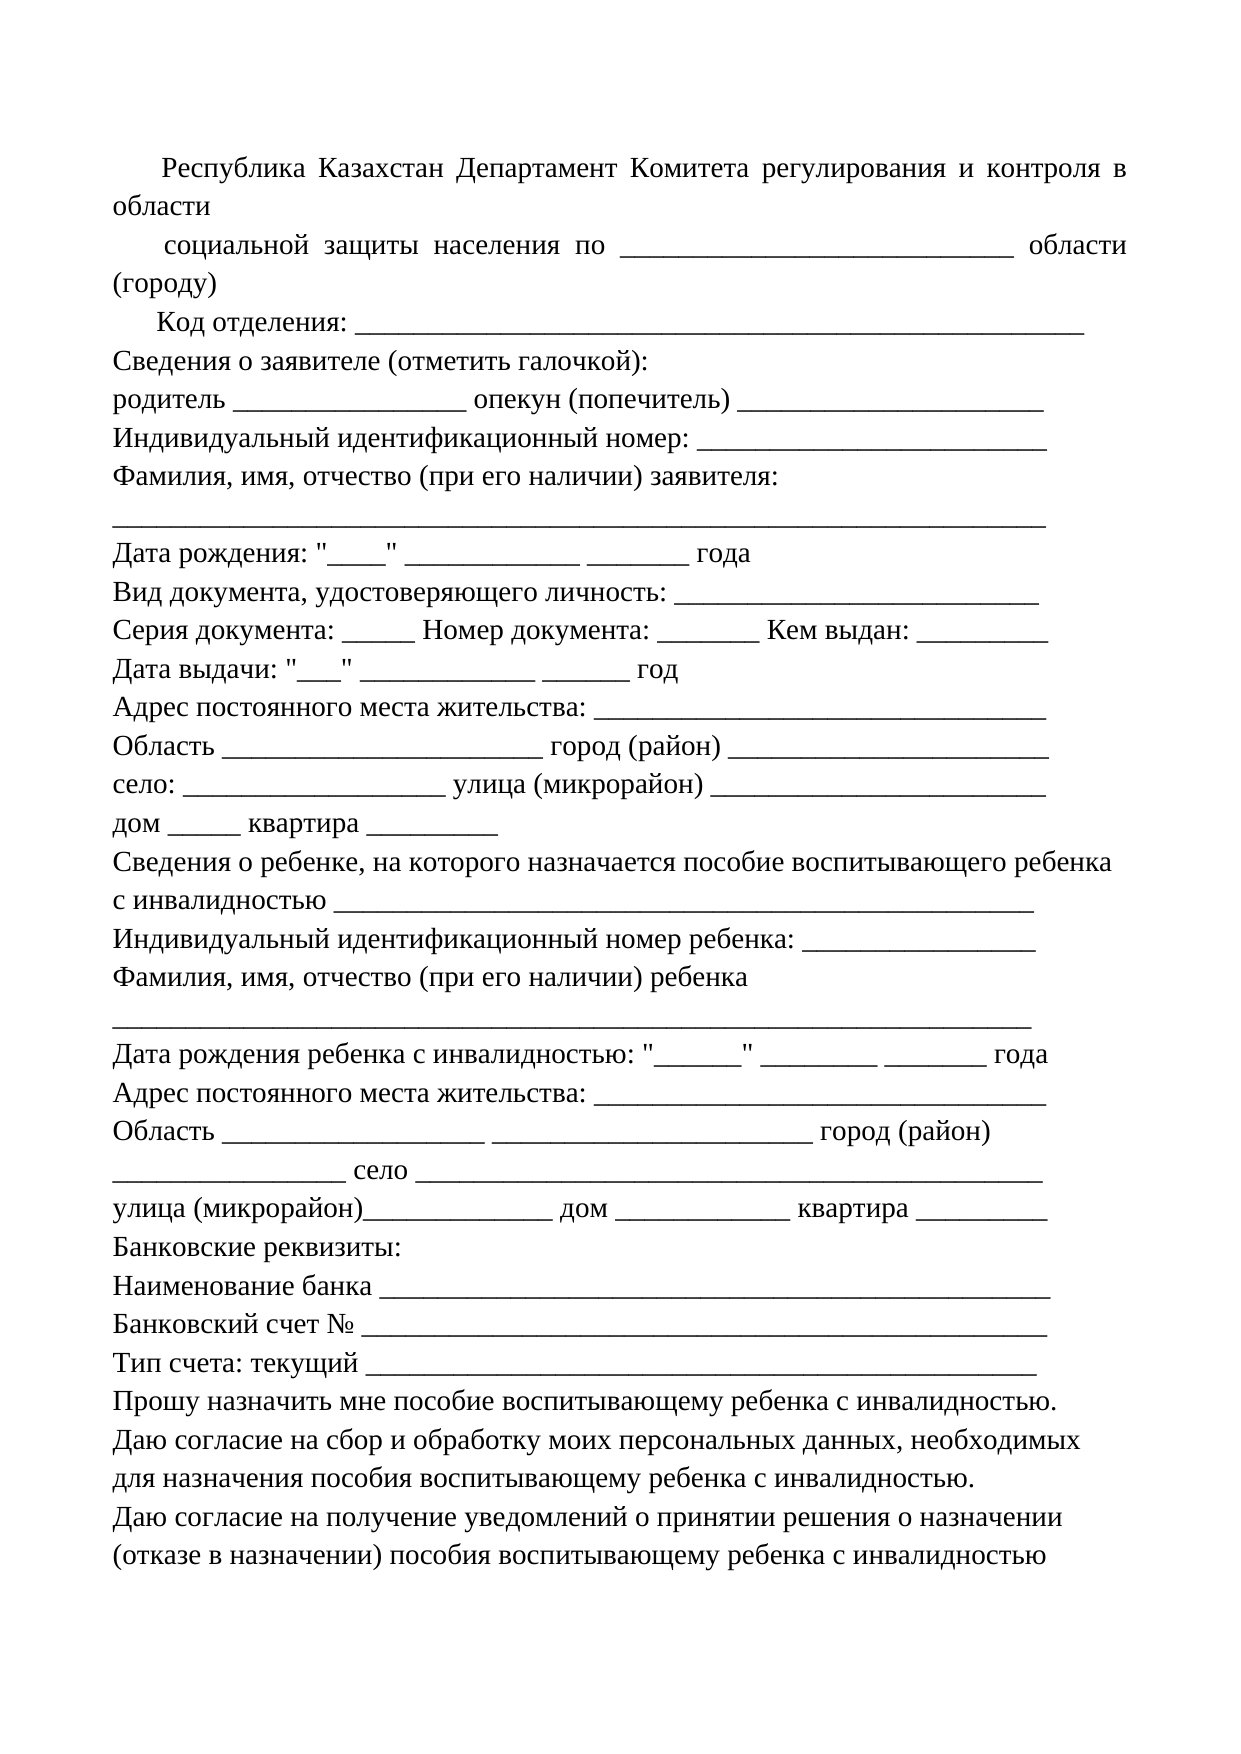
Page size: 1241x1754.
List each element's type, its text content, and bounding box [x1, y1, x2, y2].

text Даю согласие на сбор и обработку моих персональных данных, необходимых [112, 1422, 1128, 1455]
text Вид документа, удостоверяющего личность: _________________________ [112, 574, 1128, 607]
text Сведения о ребенке, на которого назначается пособие воспитывающего ребенка [112, 844, 1128, 877]
text родитель ________________ опекун (попечитель) _____________________ [112, 381, 1128, 415]
text Дата выдачи: "___" ____________ ______ год [112, 651, 1128, 684]
text Фамилия, имя, отчество (при его наличии) ребенка [112, 959, 1128, 993]
text Даю согласие на получение уведомлений о принятии решения о назначении [112, 1499, 1128, 1532]
text Наименование банка ______________________________________________ [112, 1268, 1128, 1301]
text Банковский счет № _______________________________________________ [112, 1306, 1128, 1340]
text для назначения пособия воспитывающему ребенка с инвалидностью. [112, 1460, 1128, 1494]
text (отказе в назначении) пособия воспитывающему ребенка с инвалидностью [112, 1537, 1128, 1571]
text Банковские реквизиты: [112, 1229, 1128, 1263]
text с инвалидностью ________________________________________________ [112, 882, 1128, 916]
text социальной защиты населения по ___________________________ области (городу) [112, 227, 1128, 299]
text Фамилия, имя, отчество (при его наличии) заявителя: [112, 458, 1128, 492]
text Прошу назначить мне пособие воспитывающему ребенка с инвалидностью. [112, 1383, 1128, 1417]
text Дата рождения ребенка с инвалидностью: "______" ________ _______ года [112, 1036, 1128, 1070]
text улица (микрорайон)_____________ дом ____________ квартира _________ [112, 1191, 1128, 1224]
text ________________ село ___________________________________________ [112, 1152, 1128, 1186]
text Индивидуальный идентификационный номер ребенка: ________________ [112, 921, 1128, 954]
text Сведения о заявителе (отметить галочкой): [112, 343, 1128, 376]
text Адрес постоянного места жительства: _______________________________ [112, 1075, 1128, 1108]
text Код отделения: __________________________________________________ [112, 304, 1128, 338]
text дом _____ квартира _________ [112, 805, 1128, 839]
text Область ______________________ город (район) ______________________ [112, 728, 1128, 762]
text ________________________________________________________________ [112, 497, 1128, 530]
text Тип счета: текущий ______________________________________________ [112, 1345, 1128, 1378]
text Республика Казахстан Департамент Комитета регулирования и контроля в области [112, 150, 1128, 222]
text Область __________________ ______________________ город (район) [112, 1113, 1128, 1147]
text _______________________________________________________________ [112, 998, 1128, 1031]
text Серия документа: _____ Номер документа: _______ Кем выдан: _________ [112, 612, 1128, 646]
text Адрес постоянного места жительства: _______________________________ [112, 689, 1128, 723]
text Дата рождения: "____" ____________ _______ года [112, 535, 1128, 569]
text Индивидуальный идентификационный номер: ________________________ [112, 420, 1128, 453]
text село: __________________ улица (микрорайон) _______________________ [112, 767, 1128, 800]
